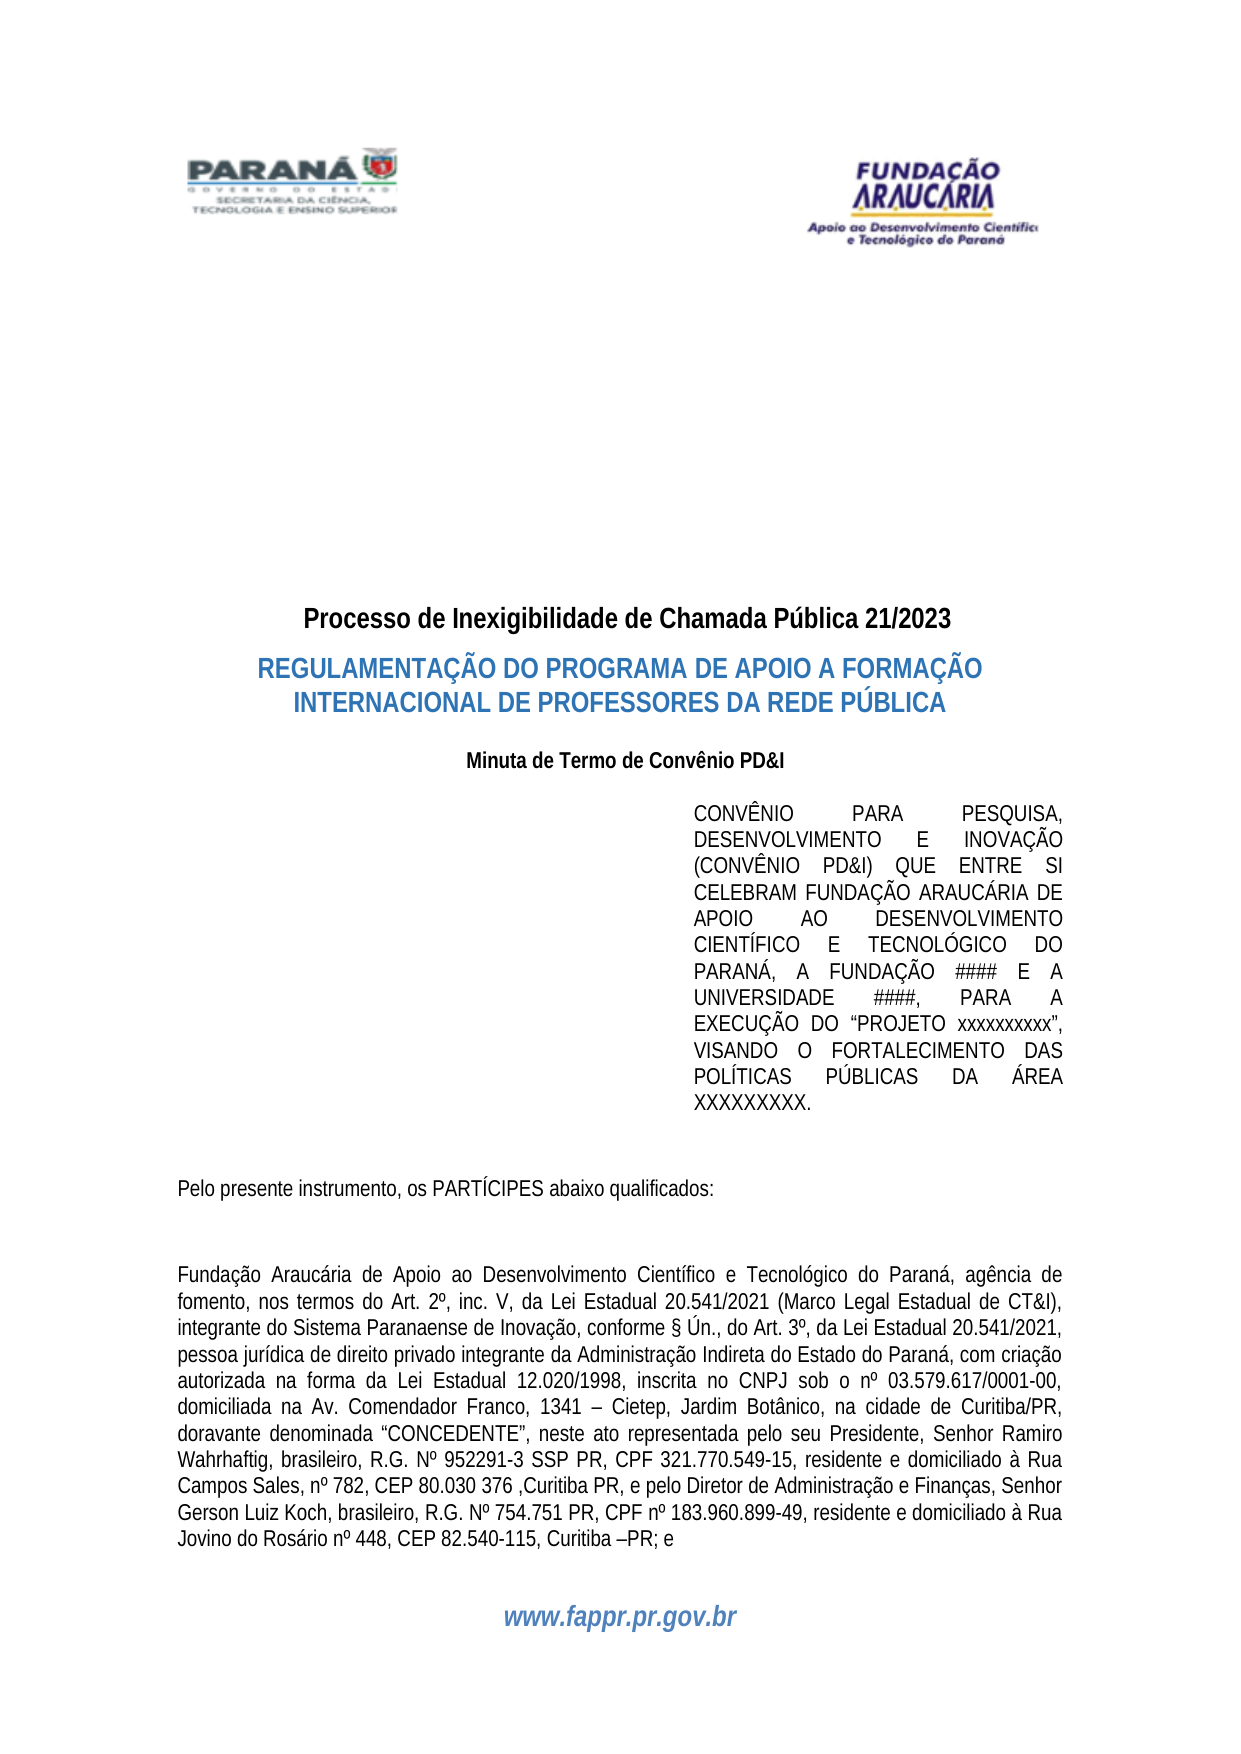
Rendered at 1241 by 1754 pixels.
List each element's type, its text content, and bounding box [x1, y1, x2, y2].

text REGULAMENTAÇÃO DO PROGRAMA DE APOIO A FORMAÇÃO INTERNACIONAL DE PROFESSORES DA REDE PÚBLICA [177, 651, 1063, 718]
text Processo de Inexigibilidade de Chamada Pública 21/2023 [148, 601, 1107, 634]
text Minuta de Termo de Convênio PD&I [177, 747, 1063, 773]
picture [798, 134, 1053, 257]
text Pelo presente instrumento, os PARTÍCIPES abaixo qualificados: [177, 1175, 1063, 1202]
text CONVÊNIO PARA PESQUISA, DESENVOLVIMENTO E INOVAÇÃO (CONVÊNIO PD&I) QUE ENTRE SI CELEBRAM FUNDAÇÃO ARAUCÁRIA DE APOIO AO DESENVOLVIMENTO CIENTÍFICO E TECNOLÓGICO DO PARANÁ, A FUNDAÇÃO #### E A UNIVERSIDADE ####, PARA A EXECUÇÃO DO “PROJETO xxxxxxxxxx”, VISANDO O FORTALECIMENTO DAS POLÍTICAS PÚBLICAS DA ÁREA XXXXXXXXX. [693, 799, 1063, 1116]
picture [158, 134, 426, 238]
text Fundação Araucária de Apoio ao Desenvolvimento Científico e Tecnológico do Paraná, agência de fomento, nos termos do Art. 2º, inc. V, da Lei Estadual 20.541/2021 (Marco Legal Estadual de CT&I), integrante do Sistema Paranaense de Inovação, conforme § Ún., do Art. 3º, da Lei Estadual 20.541/2021, pessoa jurídica de direito privado integrante da Administração Indireta do Estado do Paraná, com criação autorizada na forma da Lei Estadual 12.020/1998, inscrita no CNPJ sob o nº 03.579.617/0001-00, domiciliada na Av. Comendador Franco, 1341 – Cietep, Jardim Botânico, na cidade de Curitiba/PR, doravante denominada “CONCEDENTE”, neste ato representada pelo seu Presidente, Senhor Ramiro Wahrhaftig, brasileiro, R.G. Nº 952291-3 SSP PR, CPF 321.770.549-15, residente e domiciliado à Rua Campos Sales, nº 782, CEP 80.030 376 ,Curitiba PR, e pelo Diretor de Administração e Finanças, Senhor Gerson Luiz Koch, brasileiro, R.G. Nº 754.751 PR, CPF nº 183.960.899-49, residente e domiciliado à Rua Jovino do Rosário nº 448, CEP 82.540-115, Curitiba –PR; e [177, 1261, 1063, 1551]
